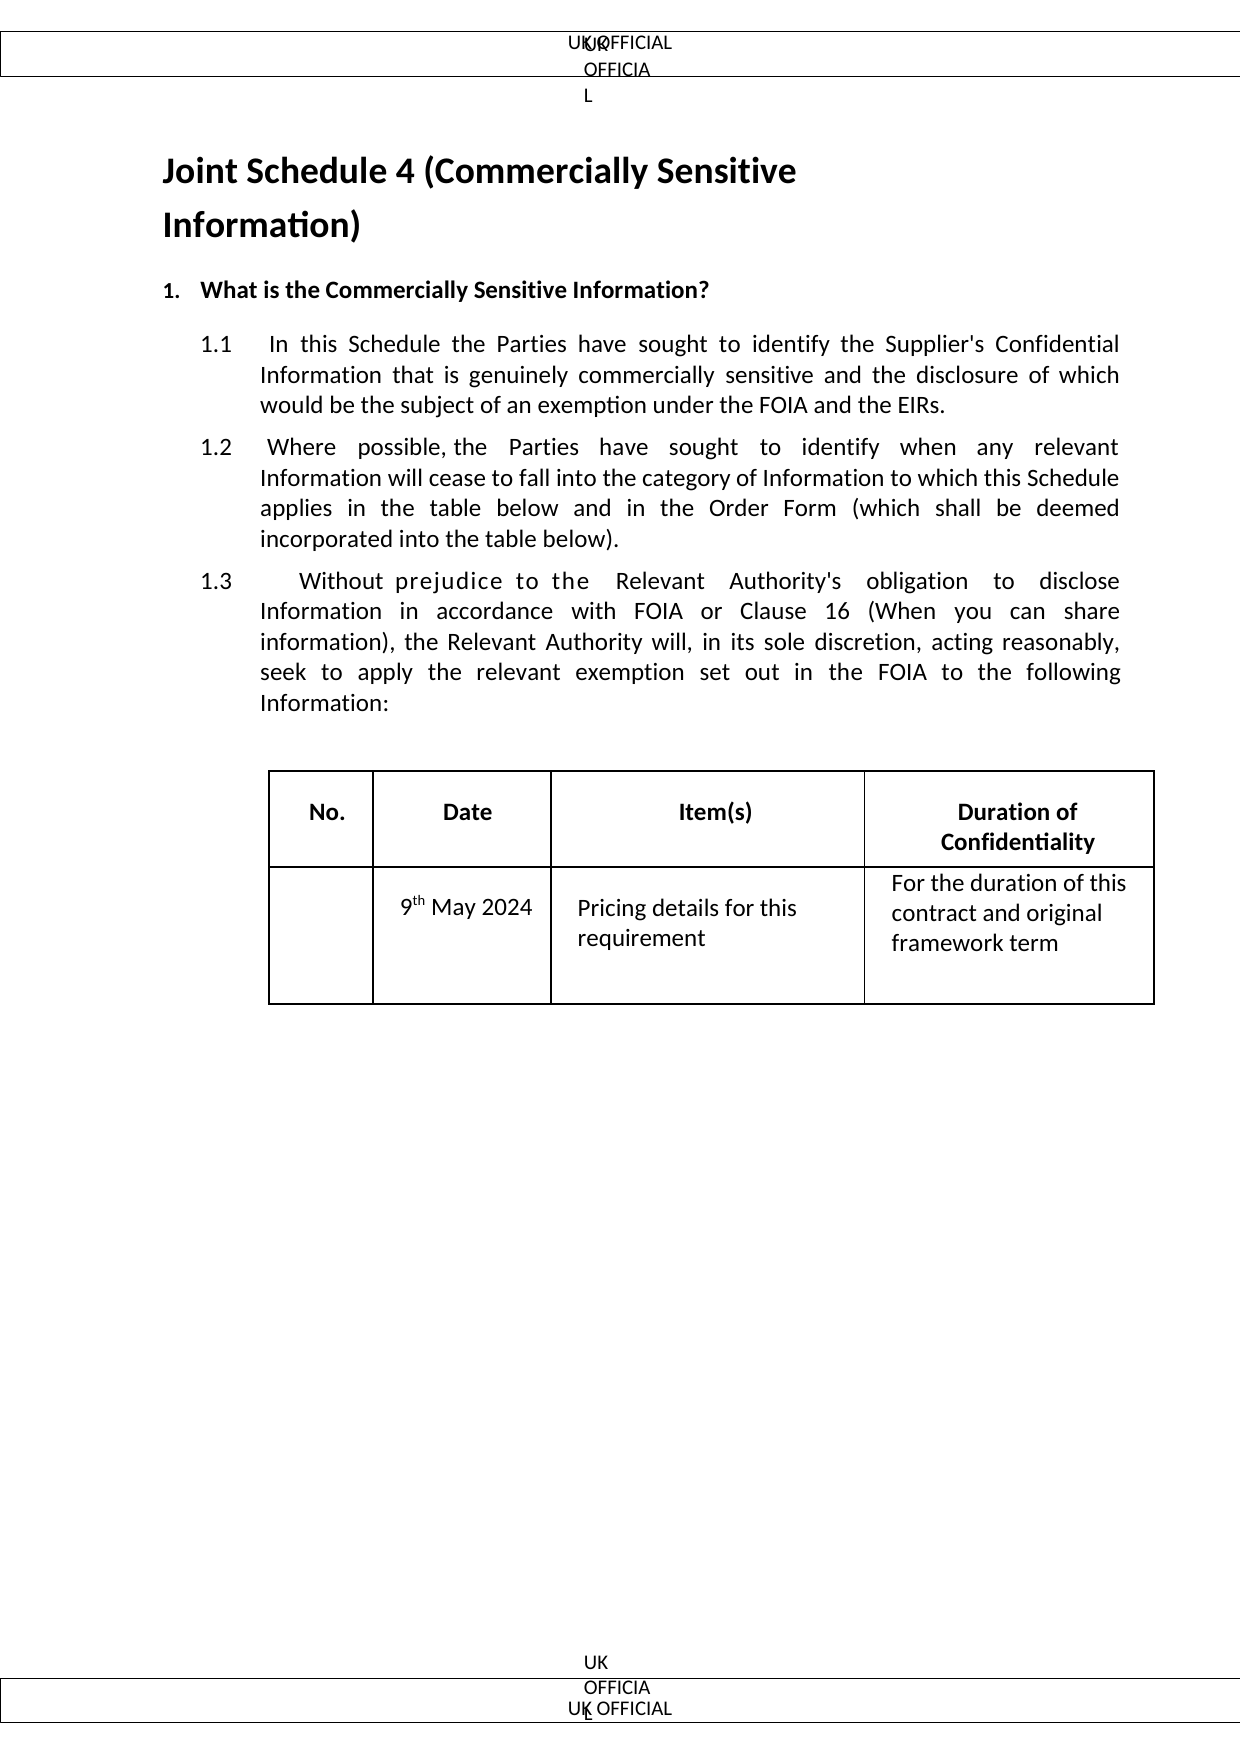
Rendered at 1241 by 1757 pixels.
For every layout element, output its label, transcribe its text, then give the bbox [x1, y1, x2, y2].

table_cell For the duration of this contract and original framework term [865, 868, 1153, 1003]
text Information) [162, 201, 1240, 247]
table_header Item(s) [552, 772, 864, 866]
table_header No. [270, 772, 372, 866]
text 1. What is the Commercially Sensitive Information? [162, 274, 1240, 305]
text Joint Schedule 4 (Commercially Sensitive [162, 150, 1240, 194]
table_header Duration of Confidentiality [865, 772, 1153, 866]
table_cell Pricing details for this requirement [552, 868, 864, 1003]
text 1.2 Where possible, the Parties have sought to identify when any relevant Information will cease to fall into the category of Information to which this Schedule applies in the table below and in the Order Form (which shall be deemed incorporated into the table below). [200, 431, 1120, 553]
text 1.1 In this Schedule the Parties have sought to identify the Supplier's Confidential Information that is genuinely commercially sensitive and the disclosure of which would be the subject of an exemption under the FOIA and the EIRs. [200, 328, 1120, 420]
text 1.3 Without prejudice to the Relevant Authority's obligation to disclose Information in accordance with FOIA or Clause 16 (When you can share information), the Relevant Authority will, in its sole discretion, acting reasonably, seek to apply the relevant exemption set out in the FOIA to the following Information: [200, 565, 1121, 718]
table_header Date [374, 772, 550, 866]
table_cell [270, 868, 372, 1003]
table_cell 9th May 2024 [374, 868, 550, 1003]
